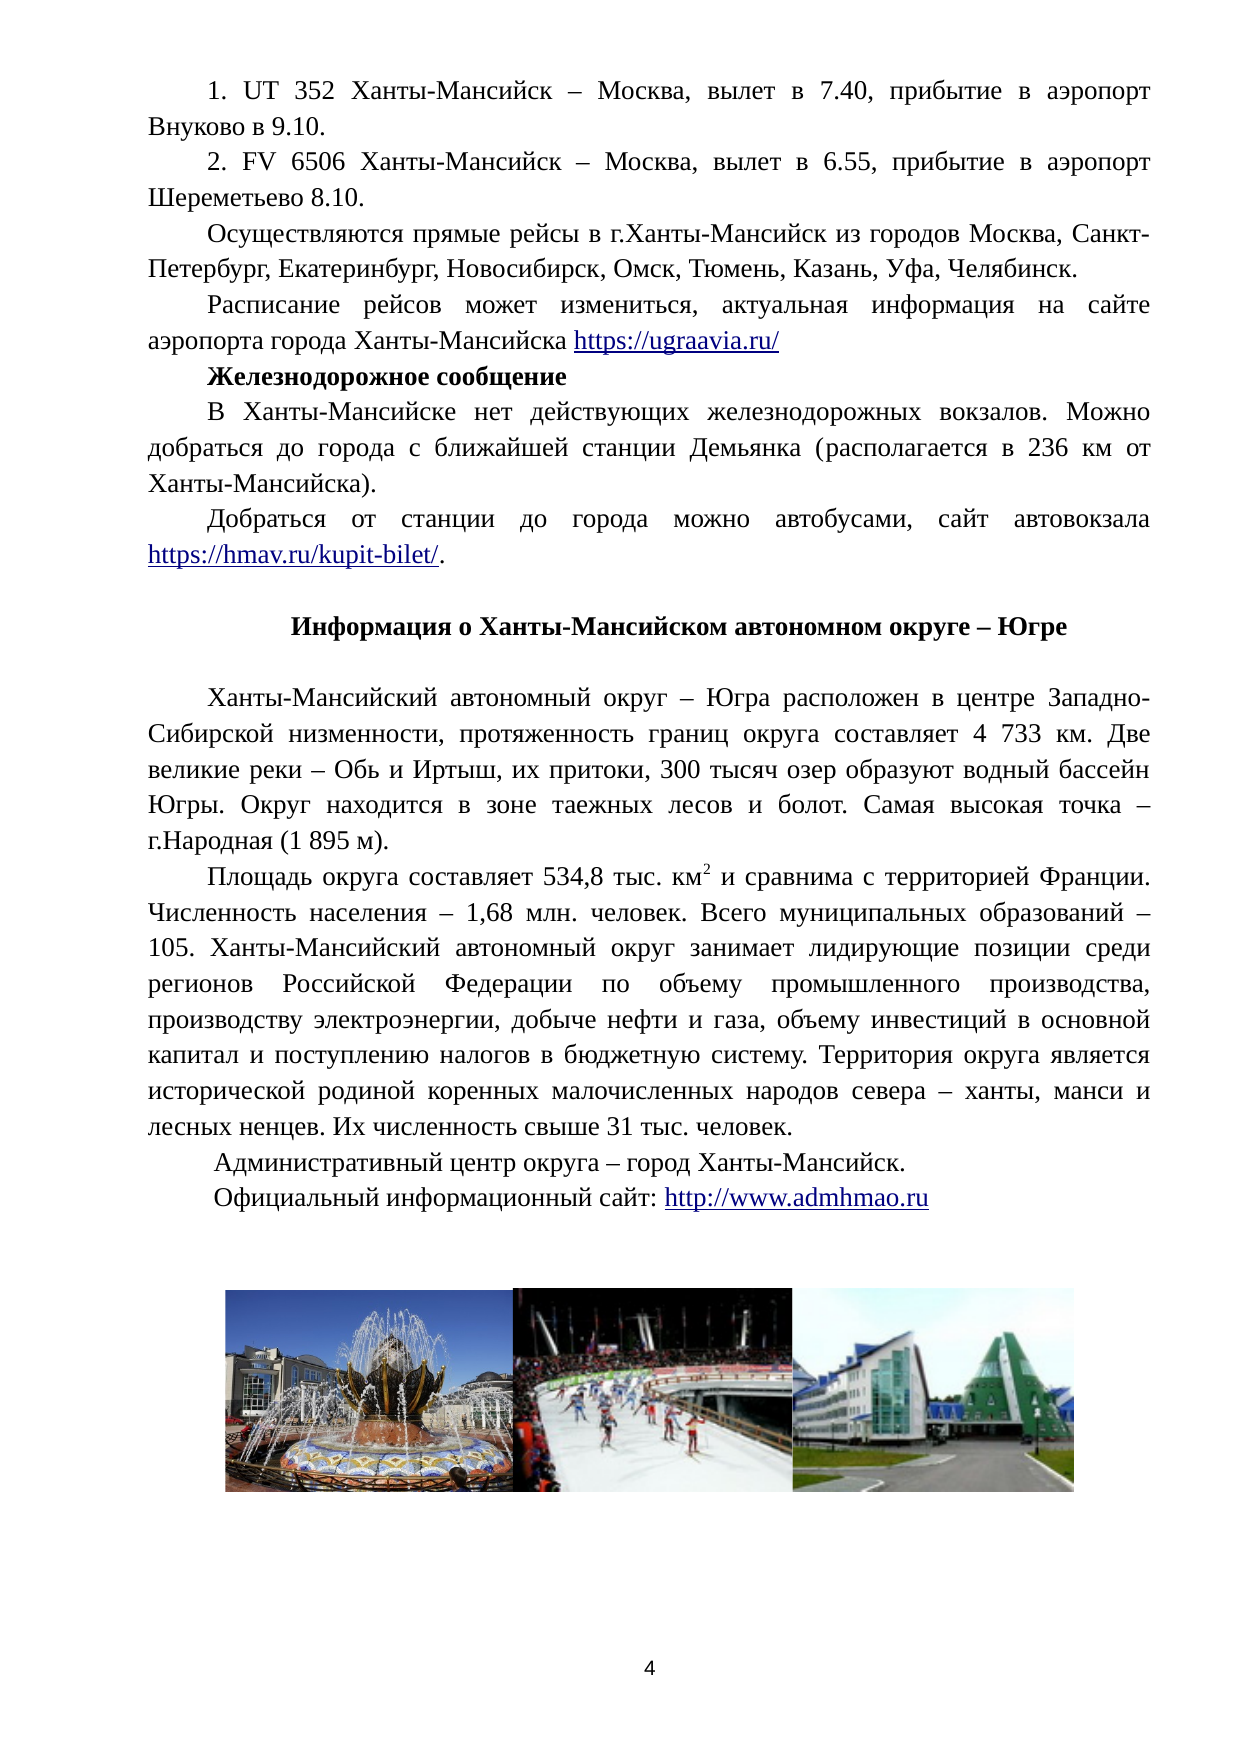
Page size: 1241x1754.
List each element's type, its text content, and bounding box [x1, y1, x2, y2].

text Добраться от станции до города можно автобусами, сайт автовокзала https://hmav.ru/kupit-bilet/. [148, 503, 1152, 569]
text Площадь округа составляет 534,8 тыс. км2 и сравнима с территорией Франции. Численность населения – 1,68 млн. человек. Всего муниципальных образований – 105. Ханты-Мансийский автономный округ занимает лидирующие позиции среди регионов Российской Федерации по объему промышленного производства, производству электроэнергии, добыче нефти и газа, объему инвестиций в основной капитал и поступлению налогов в бюджетную систему. Территория округа является исторической родиной коренных малочисленных народов севера – ханты, манси и лесных ненцев. Их численность свыше 31 тыс. человек. [148, 860, 1152, 1141]
text 2. FV 6506 Ханты-Мансийск – Москва, вылет в 6.55, прибытие в аэропорт Шереметьево 8.10. [148, 145, 1152, 212]
text Административный центр округа – город Ханты-Мансийск. [148, 1146, 1152, 1177]
picture [225, 1288, 1074, 1492]
text Железнодорожное сообщение [148, 360, 1152, 391]
text В Ханты-Мансийске нет действующих железнодорожных вокзалов. Можно добраться до города с ближайшей станции Демьянка (располагается в 236 км от Ханты-Мансийска). [148, 395, 1152, 498]
text 1. UT 352 Ханты-Мансийск – Москва, вылет в 7.40, прибытие в аэропорт Внуково в 9.10. [148, 74, 1152, 141]
text Ханты-Мансийский автономный округ – Югра расположен в центре Западно-Сибирской низменности, протяженность границ округа составляет 4 733 км. Две великие реки – Обь и Иртыш, их притоки, 300 тысяч озер образуют водный бассейн Югры. Округ находится в зоне таежных лесов и болот. Самая высокая точка – г.Народная (1 895 м). [148, 681, 1152, 855]
text Осуществляются прямые рейсы в г.Ханты-Мансийск из городов Москва, Санкт-Петербург, Екатеринбург, Новосибирск, Омск, Тюмень, Казань, Уфа, Челябинск. [148, 217, 1152, 284]
text Информация о Ханты-Мансийском автономном округе – Югре [148, 610, 1152, 641]
text Официальный информационный сайт: http://www.admhmao.ru [148, 1181, 1152, 1213]
text Расписание рейсов может измениться, актуальная информация на сайте аэропорта города Ханты-Мансийска https://ugraavia.ru/ [148, 288, 1152, 355]
